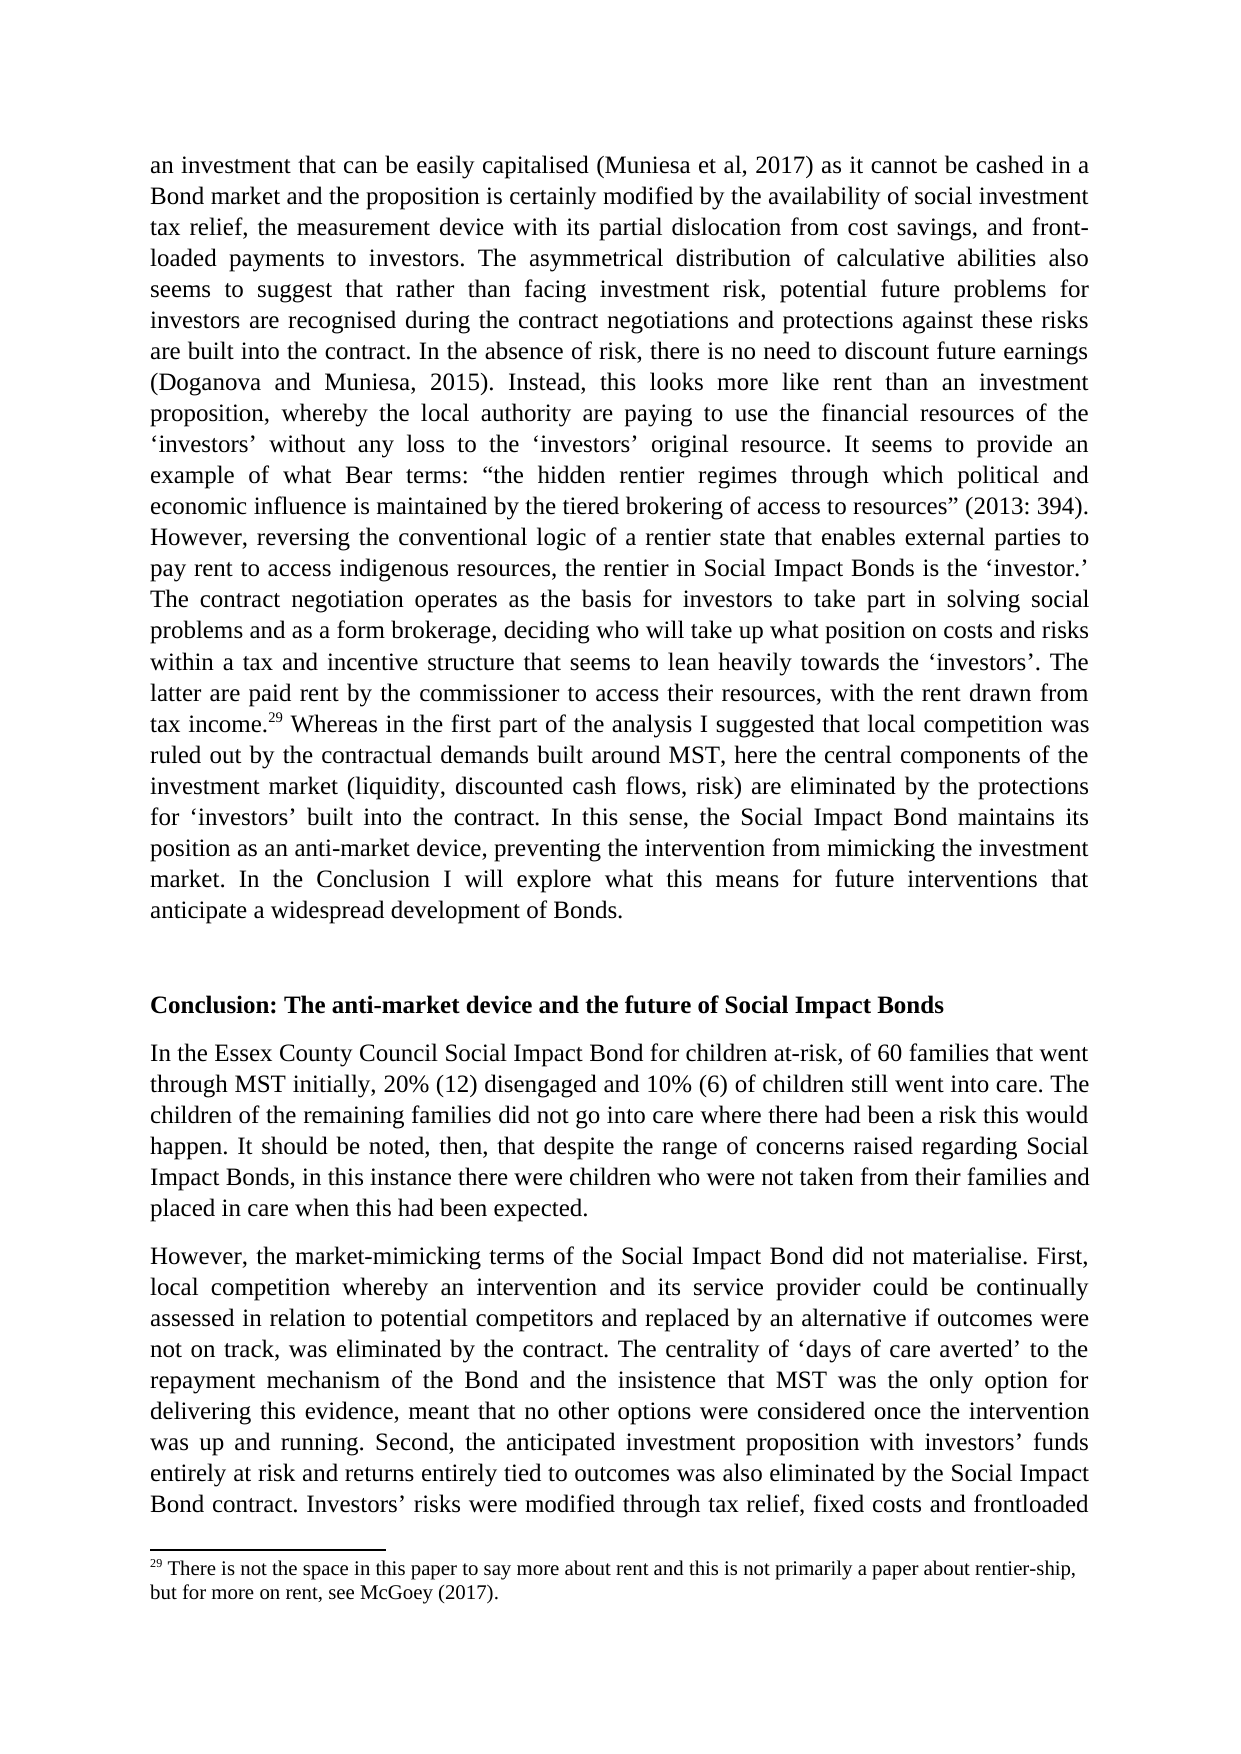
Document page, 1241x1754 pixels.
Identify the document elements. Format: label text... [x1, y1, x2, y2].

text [150, 150, 1090, 924]
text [150, 1241, 1090, 1518]
text Conclusion: The anti-market device and the future of Social Impact Bonds [150, 990, 1090, 1019]
text In the Essex County Council Social Impact Bond for children at-risk, of 60 families that went through MST initially, 20% (12) disengaged and 10% (6) of children still went into care. The children of the remaining families did not go into care where there had been a risk this would happen. It should be noted, then, that despite the range of concerns raised regarding Social Impact Bonds, in this instance there were children who were not taken from their families and placed in care when this had been expected. [150, 1038, 1090, 1222]
